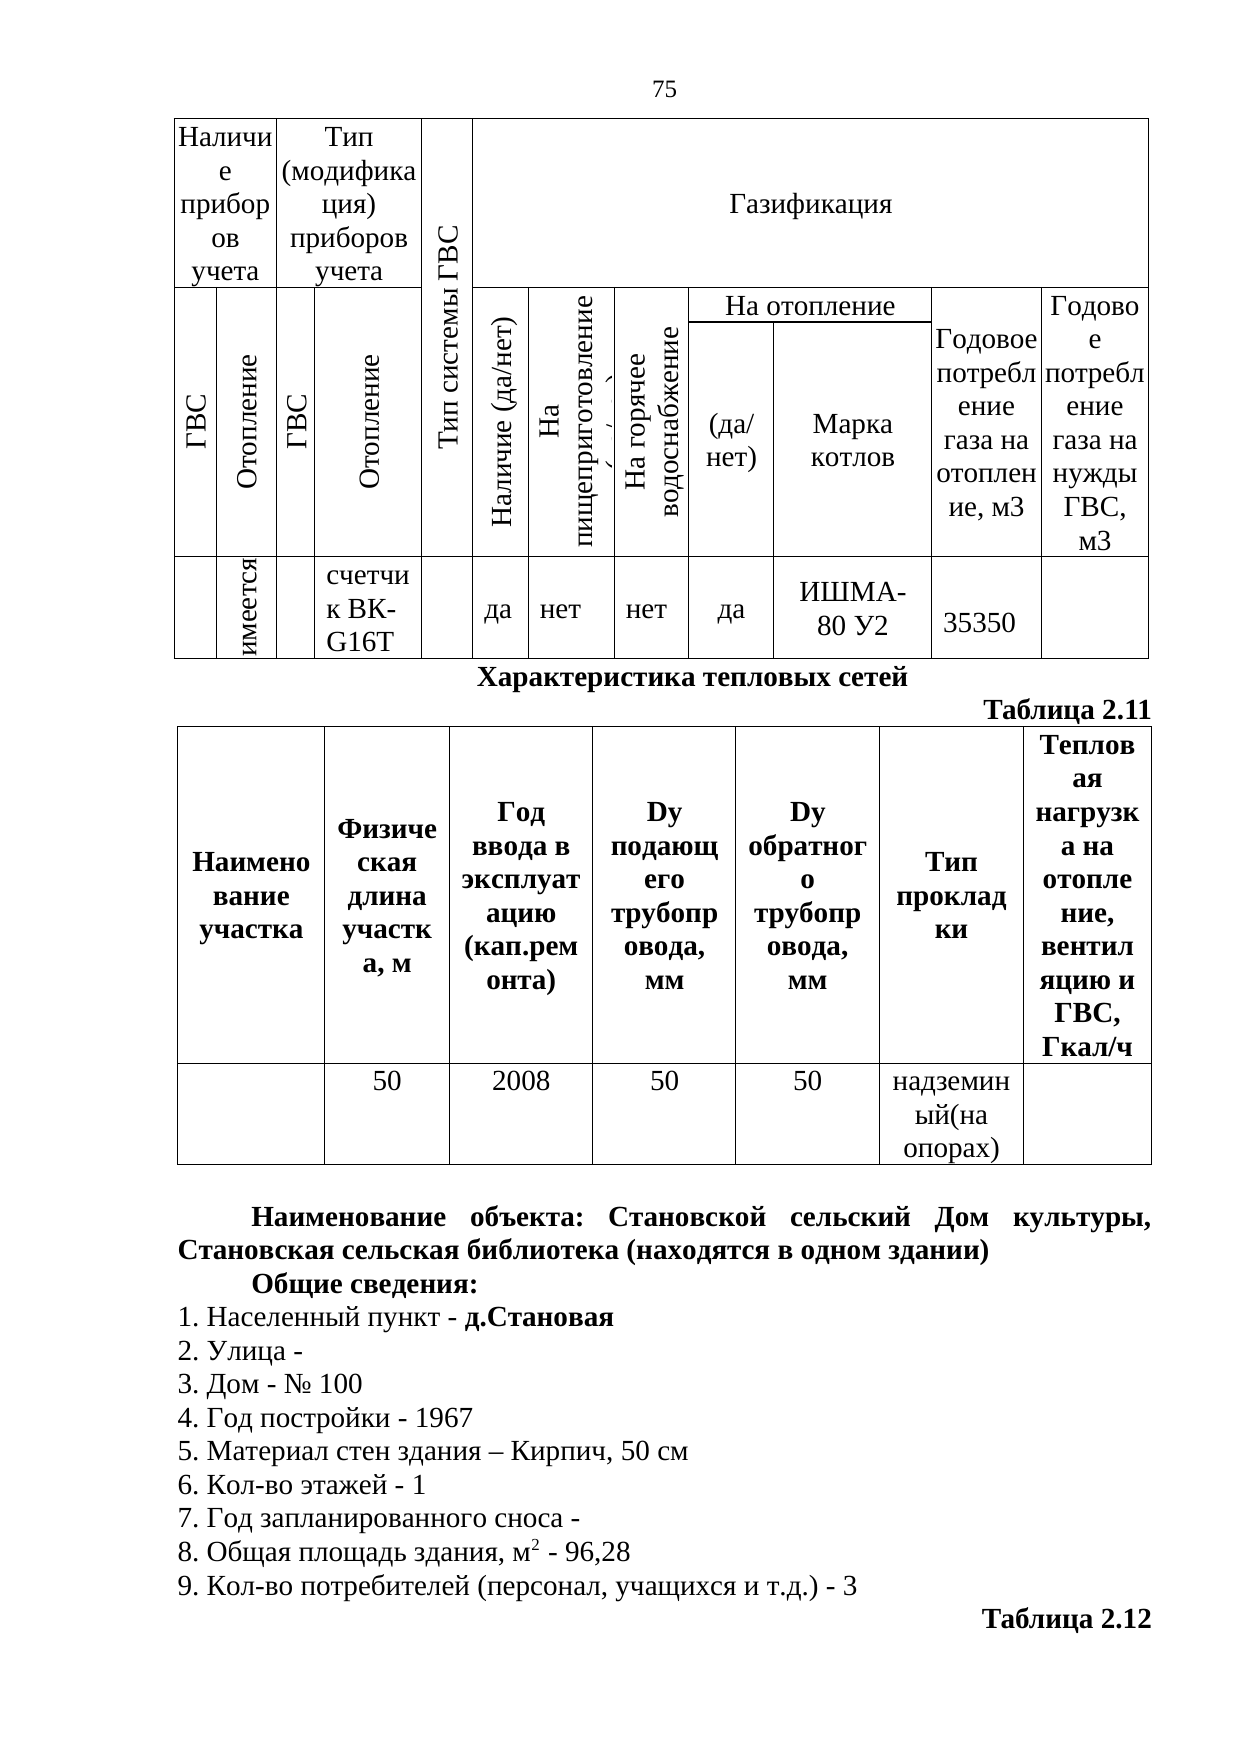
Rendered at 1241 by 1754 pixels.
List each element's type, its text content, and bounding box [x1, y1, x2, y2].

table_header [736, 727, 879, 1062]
text Наименование объекта: Становской сельский Дом культуры, Становская сельская библиотека (находятся в одном здании) [177, 1199, 1152, 1266]
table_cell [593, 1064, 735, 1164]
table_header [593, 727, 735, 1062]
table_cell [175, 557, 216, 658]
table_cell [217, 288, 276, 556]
text Таблица 2.11 [177, 692, 1152, 726]
text 3. Дом - № 100 [177, 1366, 1152, 1400]
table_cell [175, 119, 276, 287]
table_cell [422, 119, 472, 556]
text 4. Год постройки - 1967 [177, 1400, 1152, 1433]
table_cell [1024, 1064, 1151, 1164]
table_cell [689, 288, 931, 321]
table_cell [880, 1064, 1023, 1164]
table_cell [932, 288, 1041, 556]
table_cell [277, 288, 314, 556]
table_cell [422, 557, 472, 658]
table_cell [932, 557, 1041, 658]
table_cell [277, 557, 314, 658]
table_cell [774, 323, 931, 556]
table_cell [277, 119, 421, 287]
text 2. Улица - [177, 1333, 1152, 1366]
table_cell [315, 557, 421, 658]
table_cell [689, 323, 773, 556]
text 8. Общая площадь здания, м2 - 96,28 [177, 1534, 1152, 1568]
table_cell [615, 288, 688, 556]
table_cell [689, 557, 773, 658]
text Общие сведения: [177, 1266, 1152, 1299]
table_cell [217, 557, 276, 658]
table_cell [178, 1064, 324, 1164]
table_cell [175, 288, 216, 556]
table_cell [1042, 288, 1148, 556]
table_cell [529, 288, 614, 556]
text 7. Год запланированного сноса - [177, 1501, 1152, 1534]
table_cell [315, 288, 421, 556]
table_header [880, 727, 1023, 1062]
text 6. Кол-во этажей - 1 [177, 1467, 1152, 1501]
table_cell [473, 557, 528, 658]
text Таблица 2.12 [177, 1601, 1152, 1635]
text 9. Кол-во потребителей (персонал, учащихся и т.д.) - 3 [177, 1568, 1152, 1601]
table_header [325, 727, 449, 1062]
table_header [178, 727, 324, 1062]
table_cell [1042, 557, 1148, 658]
text 5. Материал стен здания – Кирпич, [177, 1433, 1152, 1467]
text 1. Населенный пункт - д.Становая [177, 1299, 1152, 1333]
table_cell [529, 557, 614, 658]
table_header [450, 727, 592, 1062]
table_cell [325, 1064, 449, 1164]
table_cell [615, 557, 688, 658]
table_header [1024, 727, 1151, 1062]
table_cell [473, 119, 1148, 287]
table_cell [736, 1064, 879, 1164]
text Характеристика тепловых сетей [177, 659, 1152, 692]
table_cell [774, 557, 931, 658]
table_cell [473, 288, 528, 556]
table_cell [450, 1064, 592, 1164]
